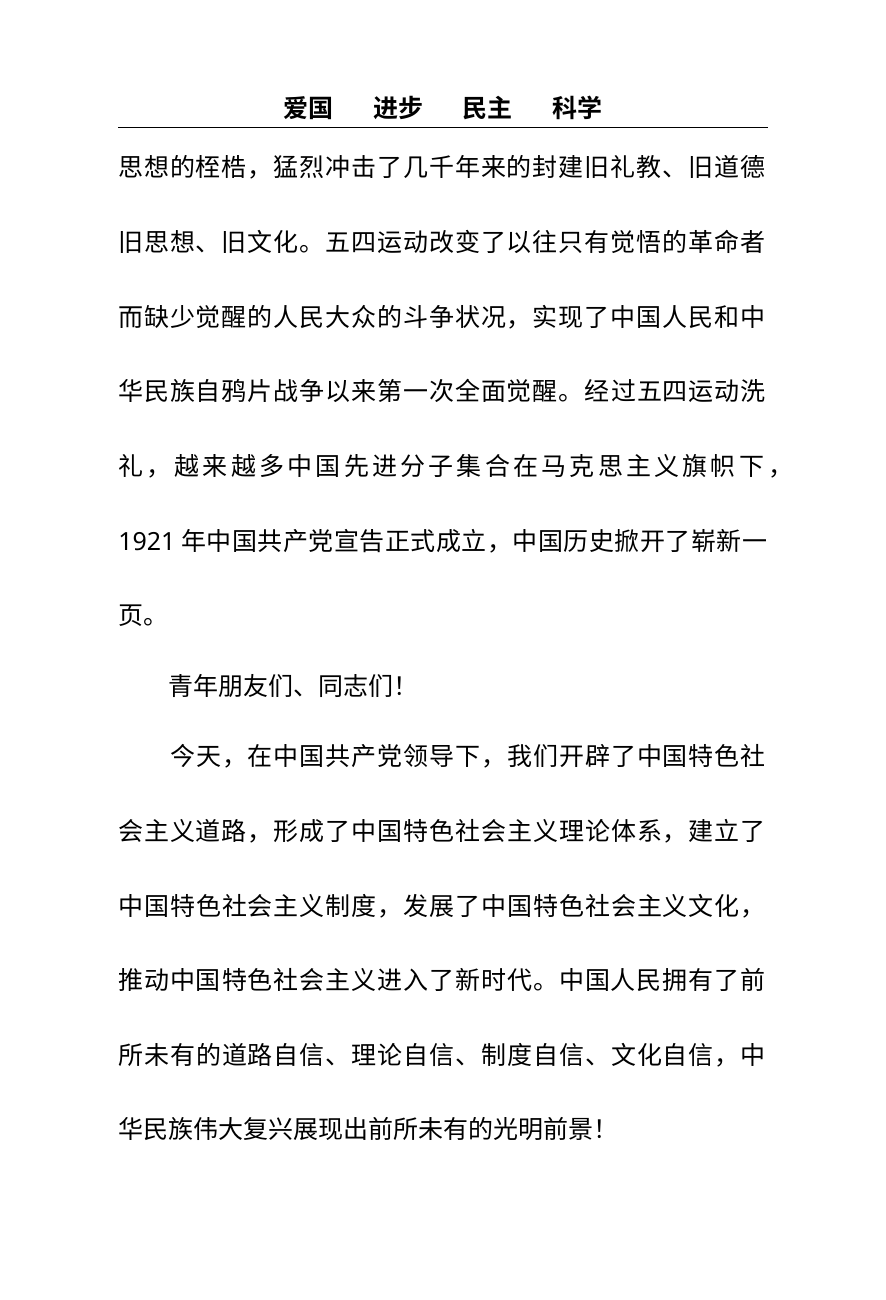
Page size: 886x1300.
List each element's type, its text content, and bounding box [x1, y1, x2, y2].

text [118, 133, 768, 646]
text 今天，在中国共产党领导下，我们开辟了中国特色社会主义道路，形成了中国特色社会主义理论体系，建立了中国特色社会主义制度，发展了中国特色社会主义文化，推动中国特色社会主义进入了新时代。中国人民拥有了前所未有的道路自信、理论自信、制度自信、文化自信，中华民族伟大复兴展现出前所未有的光明前景！ [118, 722, 768, 1161]
text 青年朋友们、同志们！ [118, 652, 768, 717]
